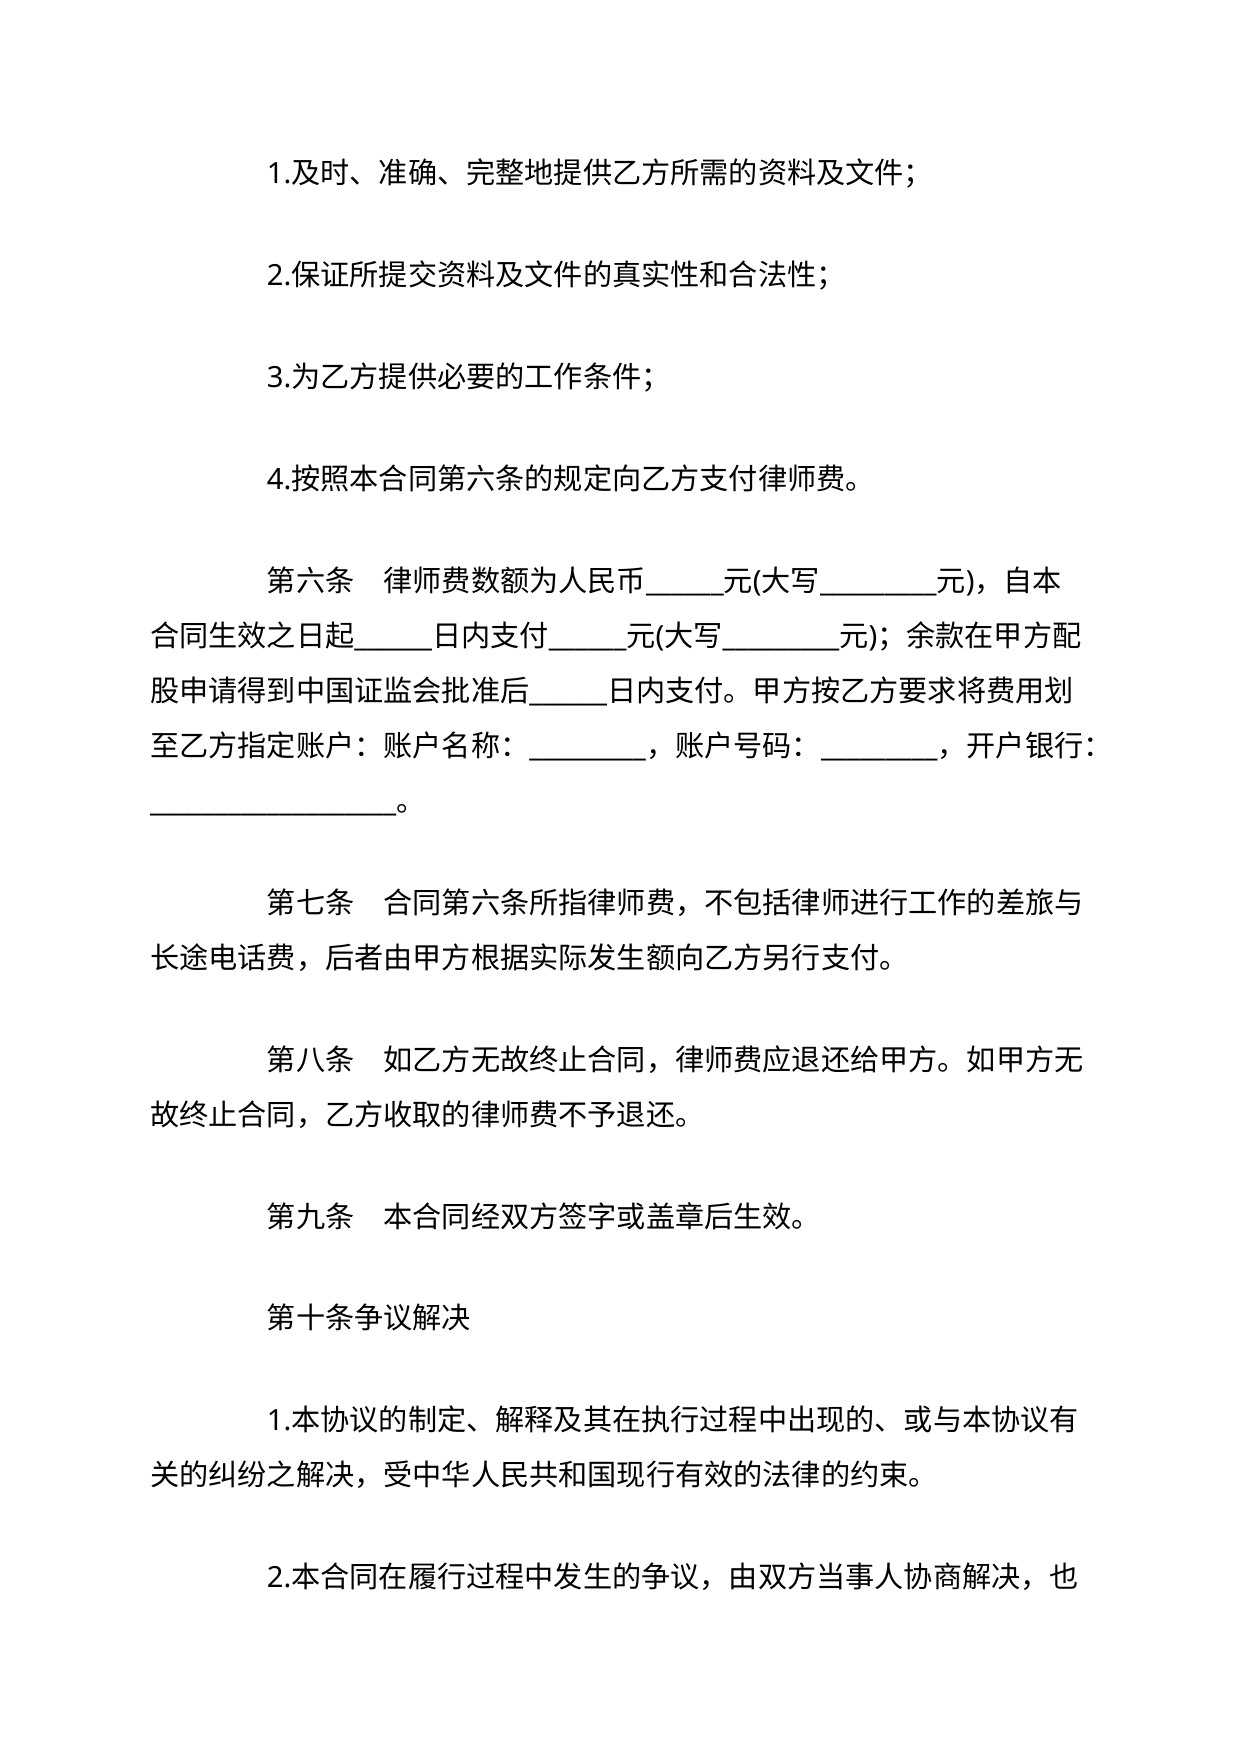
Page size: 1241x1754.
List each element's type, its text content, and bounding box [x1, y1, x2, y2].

text 第六条 律师费数额为人民币______元(大写_________元)，自本合同生效之日起______日内支付______元(大写_________元)；余款在甲方配股申请得到中国证监会批准后______日内支付。甲方按乙方要求将费用划至乙方指定账户：账户名称：_________，账户号码：_________，开户银行：___________________。 [150, 558, 1090, 820]
text 第十条争议解决 [150, 1295, 1090, 1337]
text 第八条 如乙方无故终止合同，律师费应退还给甲方。如甲方无故终止合同，乙方收取的律师费不予退还。 [150, 1037, 1090, 1134]
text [150, 1553, 1090, 1596]
text 1.及时、准确、完整地提供乙方所需的资料及文件； [150, 150, 1090, 192]
text 4.按照本合同第六条的规定向乙方支付律师费。 [150, 456, 1090, 498]
text 第七条 合同第六条所指律师费，不包括律师进行工作的差旅与长途电话费，后者由甲方根据实际发生额向乙方另行支付。 [150, 880, 1090, 977]
text 第九条 本合同经双方签字或盖章后生效。 [150, 1193, 1090, 1236]
text 3.为乙方提供必要的工作条件； [150, 354, 1090, 396]
text 2.保证所提交资料及文件的真实性和合法性； [150, 252, 1090, 294]
text 1.本协议的制定、解释及其在执行过程中出现的、或与本协议有关的纠纷之解决，受中华人民共和国现行有效的法律的约束。 [150, 1397, 1090, 1494]
